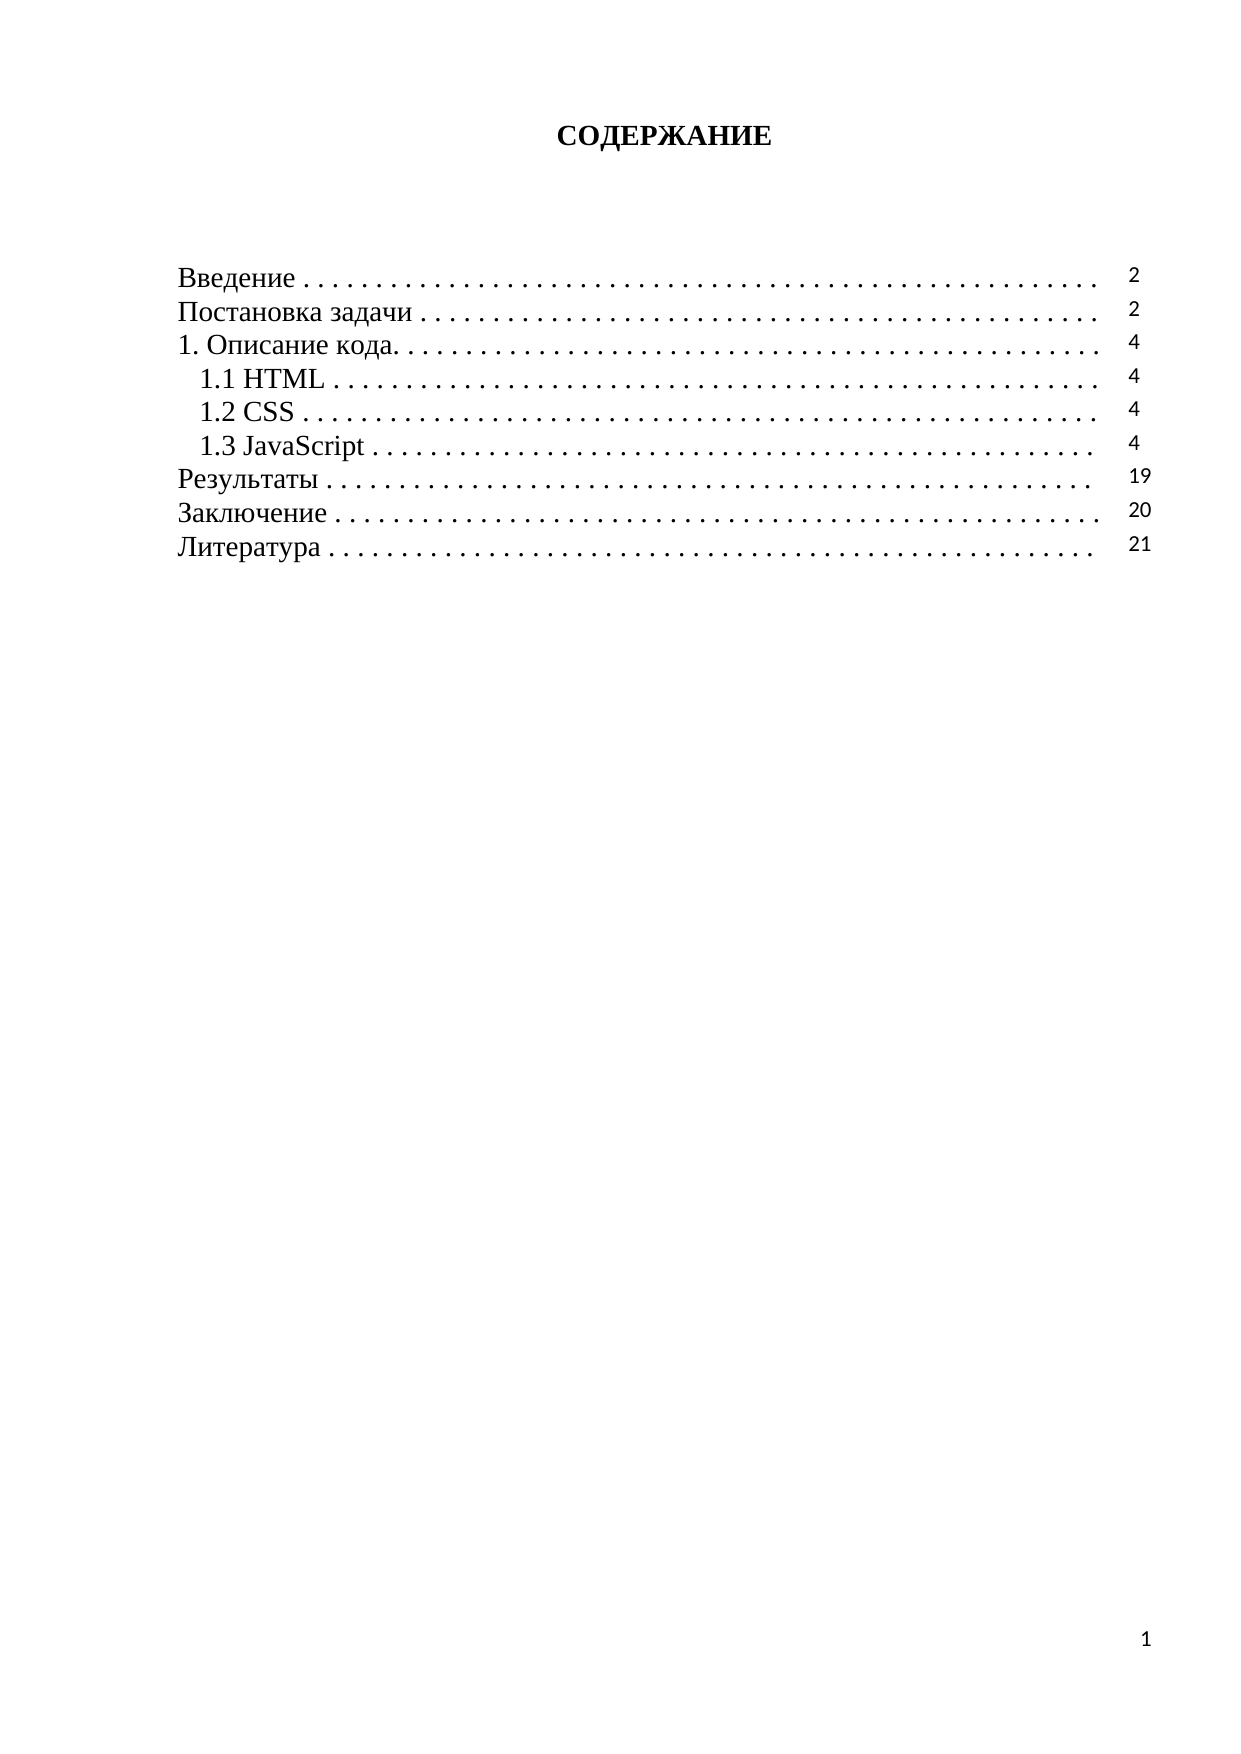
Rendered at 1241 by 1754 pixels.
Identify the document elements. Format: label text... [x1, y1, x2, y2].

table_cell Постановка задачи . . . . . . . . . . . . . . . . . . . . . . . . . . . . . . . . . . . . . . . . . . . . . . . [166, 294, 1117, 327]
table_cell 2 [1117, 294, 1163, 327]
table_cell Заключение . . . . . . . . . . . . . . . . . . . . . . . . . . . . . . . . . . . . . . . . . . . . . . . . . . . . . [166, 495, 1117, 529]
table_cell 4 [1117, 428, 1163, 462]
table_cell Результаты . . . . . . . . . . . . . . . . . . . . . . . . . . . . . . . . . . . . . . . . . . . . . . . . . . . . . [166, 462, 1117, 495]
table_cell 1.3 JavaScript . . . . . . . . . . . . . . . . . . . . . . . . . . . . . . . . . . . . . . . . . . . . . . . . . . [166, 428, 1117, 462]
table_cell 20 [1117, 495, 1163, 529]
table_cell Литература . . . . . . . . . . . . . . . . . . . . . . . . . . . . . . . . . . . . . . . . . . . . . . . . . . . . . [166, 529, 1117, 562]
text СОДЕРЖАНИЕ [177, 118, 1152, 152]
table_cell 1. Описание кода. . . . . . . . . . . . . . . . . . . . . . . . . . . . . . . . . . . . . . . . . . . . . . . . . [166, 328, 1117, 361]
table_cell 19 [1117, 462, 1163, 495]
table_cell 4 [1117, 395, 1163, 428]
table_cell 4 [1117, 328, 1163, 361]
table_cell 21 [1117, 529, 1163, 562]
table_header 2 [1117, 260, 1163, 294]
table_cell 1.1 HTML . . . . . . . . . . . . . . . . . . . . . . . . . . . . . . . . . . . . . . . . . . . . . . . . . . . . . [166, 361, 1117, 394]
table_header Введение . . . . . . . . . . . . . . . . . . . . . . . . . . . . . . . . . . . . . . . . . . . . . . . . . . . . . . . [166, 260, 1117, 294]
table_cell 1.2 CSS . . . . . . . . . . . . . . . . . . . . . . . . . . . . . . . . . . . . . . . . . . . . . . . . . . . . . . . [166, 395, 1117, 428]
table_cell 4 [1117, 361, 1163, 394]
